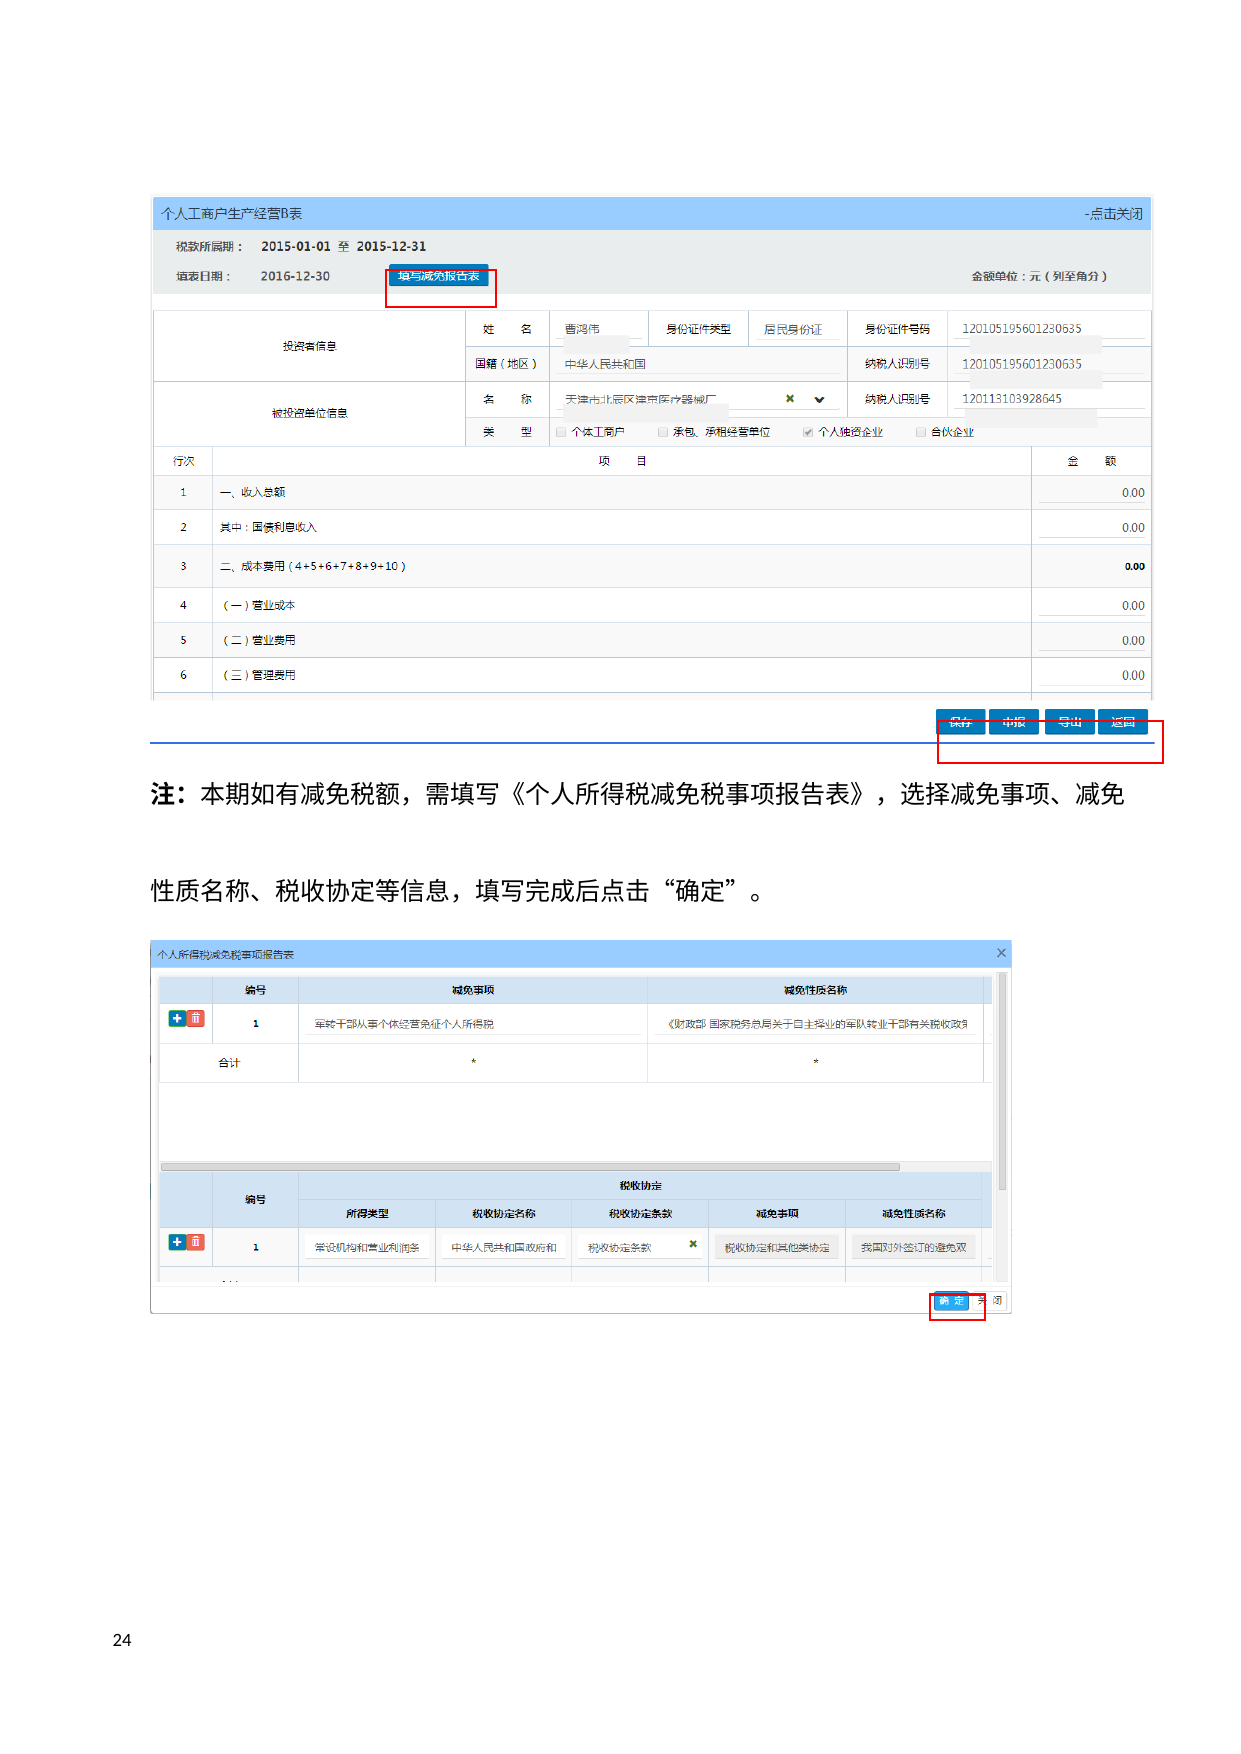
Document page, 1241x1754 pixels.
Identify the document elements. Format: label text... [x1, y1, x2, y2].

picture [931, 1296, 984, 1314]
picture [150, 193, 1155, 744]
picture [939, 722, 1155, 744]
picture [150, 940, 1012, 1314]
text 注：本期如有减免税额，需填写《个人所得税减免税事项报告表》，选择减免事项、减免性质名称、税收协定等信息，填写完成后点击“确定”。 [150, 760, 1128, 922]
